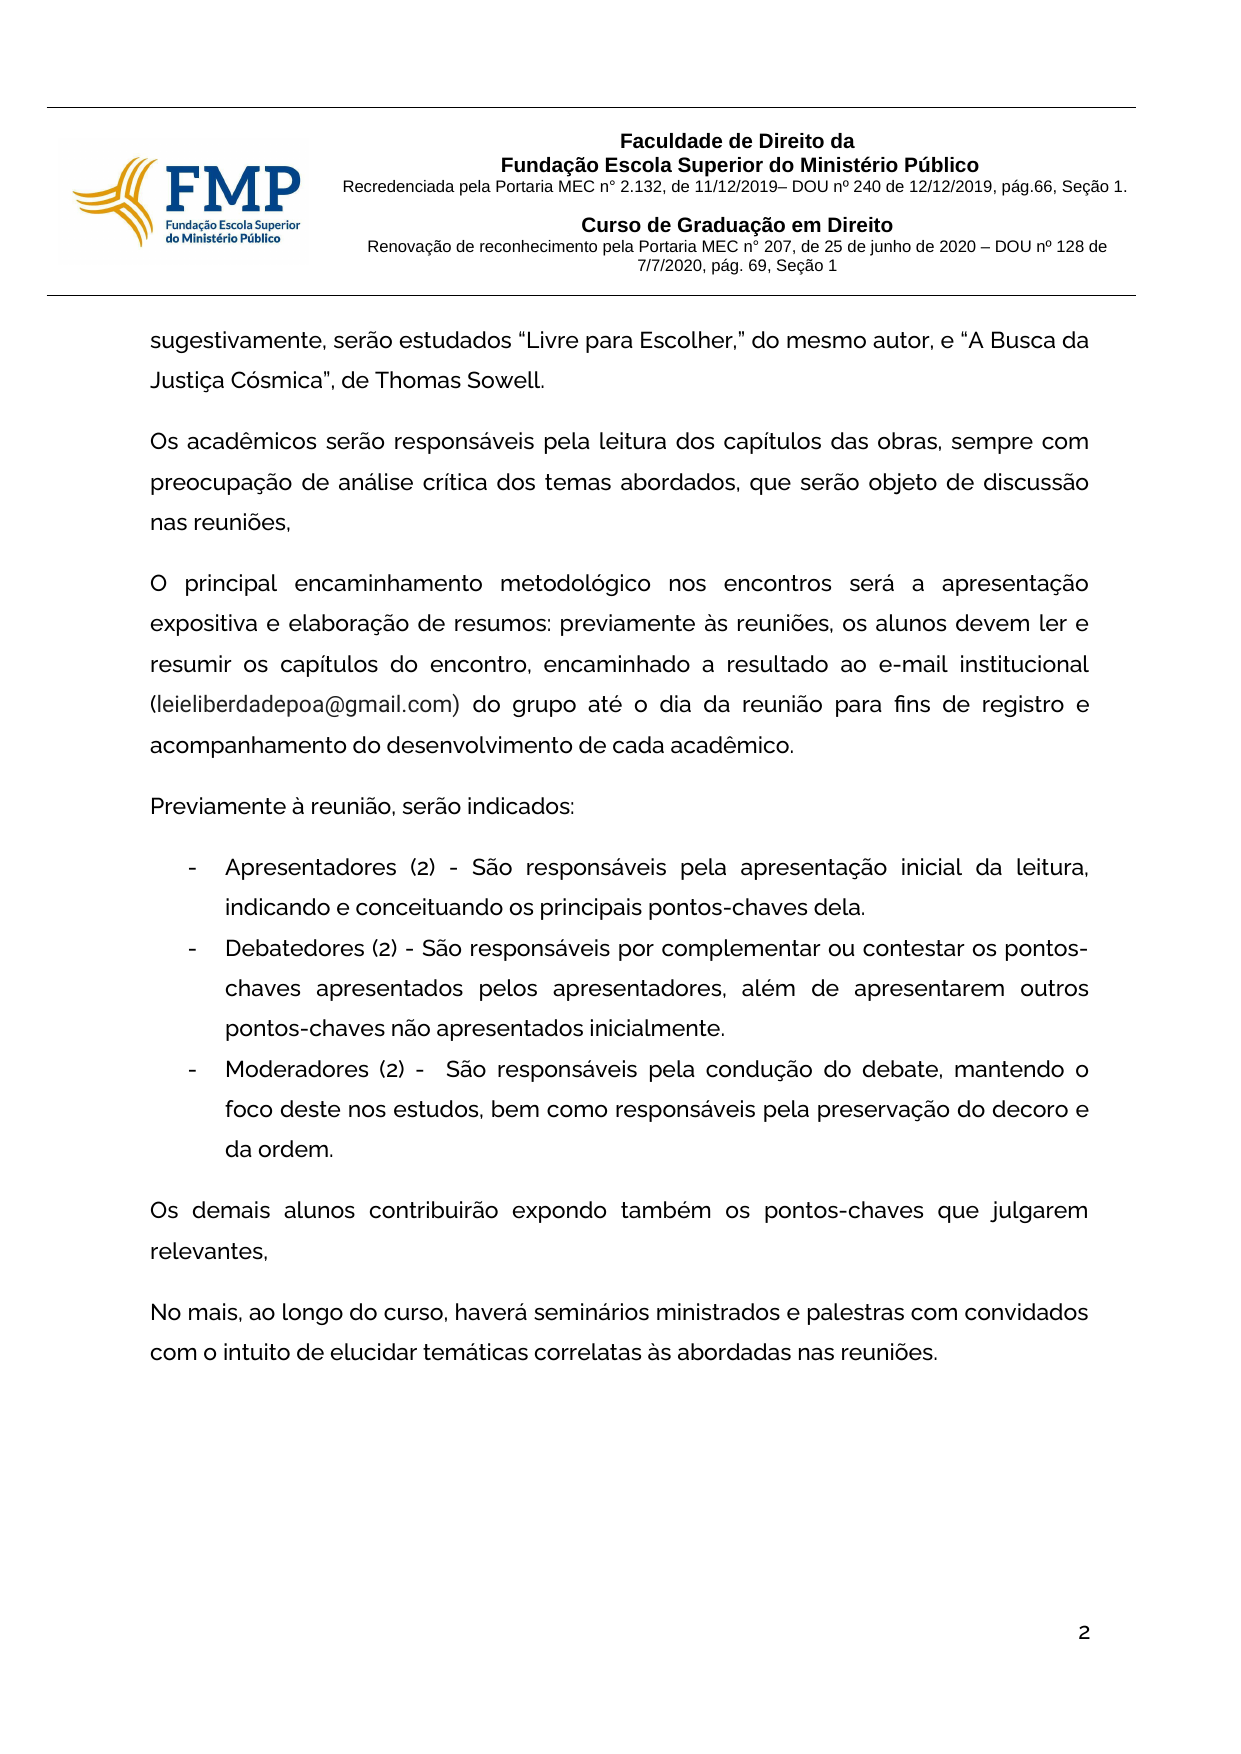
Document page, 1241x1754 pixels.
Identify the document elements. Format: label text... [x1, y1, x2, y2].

text Os acadêmicos serão responsáveis pela leitura dos capítulos das obras, sempre com preocupação de análise crítica dos temas abordados, que serão objeto de discussão nas reuniões, [150, 428, 1090, 536]
text Os demais alunos contribuirão expondo também os pontos-chaves que julgarem relevantes, [150, 1197, 1090, 1264]
text No mais, ao longo do curso, haverá seminários ministrados e palestras com convidados com o intuito de elucidar temáticas correlatas às abordadas nas reuniões. [150, 1299, 1090, 1366]
list Apresentadores (2) - São responsáveis pela apresentação inicial da leitura, indicando e conceituando os principais pontos-chaves dela. [187, 854, 1090, 921]
list Moderadores (2) - São responsáveis pela condução do debate, mantendo o foco deste nos estudos, bem como responsáveis pela preservação do decoro e da ordem. [187, 1055, 1090, 1163]
text Previamente à reunião, serão indicados: [150, 793, 1090, 819]
text O principal encaminhamento metodológico nos encontros será a apresentação expositiva e elaboração de resumos: previamente às reuniões, os alunos devem ler e resumir os capítulos do encontro, encaminhado a resultado ao e-mail institucional (leieliberdadepoa@gmail.com) do grupo até o dia da reunião para fins de registro e acompanhamento do desenvolvimento de cada acadêmico. [150, 570, 1090, 758]
picture [57, 138, 309, 265]
list Debatedores (2) - São responsáveis por complementar ou contestar os pontos-chaves apresentados pelos apresentadores, além de apresentarem outros pontos-chaves não apresentados inicialmente. [187, 934, 1090, 1042]
